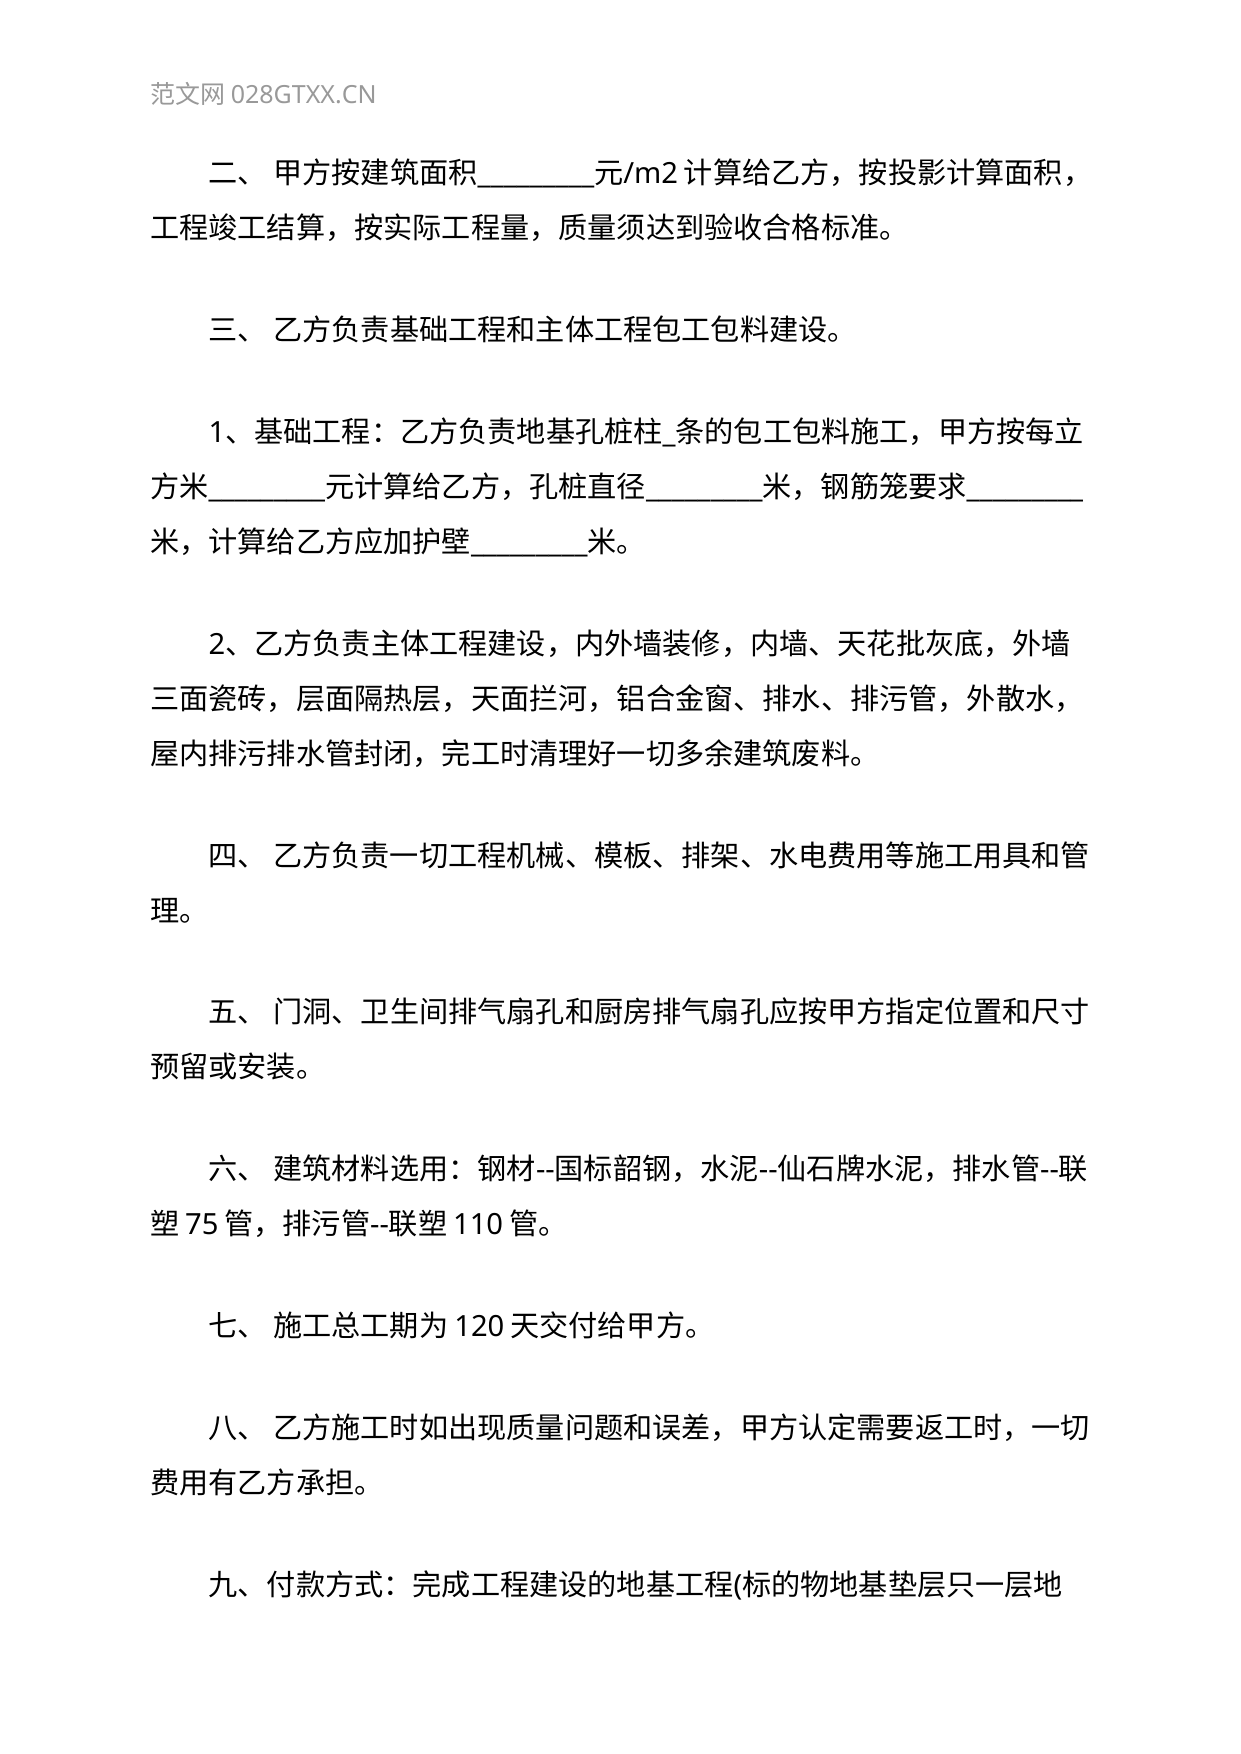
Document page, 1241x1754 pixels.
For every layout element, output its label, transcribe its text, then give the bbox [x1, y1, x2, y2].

text 2、乙方负责主体工程建设，内外墙装修，内墙、天花批灰底，外墙三面瓷砖，层面隔热层，天面拦河，铝合金窗、排水、排污管，外散水，屋内排污排水管封闭，完工时清理好一切多余建筑废料。 [150, 621, 1090, 773]
text 八、 乙方施工时如出现质量问题和误差，甲方认定需要返工时，一切费用有乙方承担。 [150, 1404, 1090, 1502]
text 三、 乙方负责基础工程和主体工程包工包料建设。 [150, 307, 1090, 349]
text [150, 1561, 1090, 1603]
text 二、 甲方按建筑面积_________元/m2计算给乙方，按投影计算面积，工程竣工结算，按实际工程量，质量须达到验收合格标准。 [150, 150, 1090, 247]
text 1、基础工程：乙方负责地基孔桩柱_条的包工包料施工，甲方按每立方米_________元计算给乙方，孔桩直径_________米，钢筋笼要求_________米，计算给乙方应加护壁_________米。 [150, 408, 1090, 561]
text 七、 施工总工期为120天交付给甲方。 [150, 1302, 1090, 1345]
text 五、 门洞、卫生间排气扇孔和厨房排气扇孔应按甲方指定位置和尺寸预留或安装。 [150, 989, 1090, 1086]
text 四、 乙方负责一切工程机械、模板、排架、水电费用等施工用具和管理。 [150, 832, 1090, 929]
text 六、 建筑材料选用：钢材--国标韶钢，水泥--仙石牌水泥，排水管--联塑75管，排污管--联塑110管。 [150, 1146, 1090, 1243]
